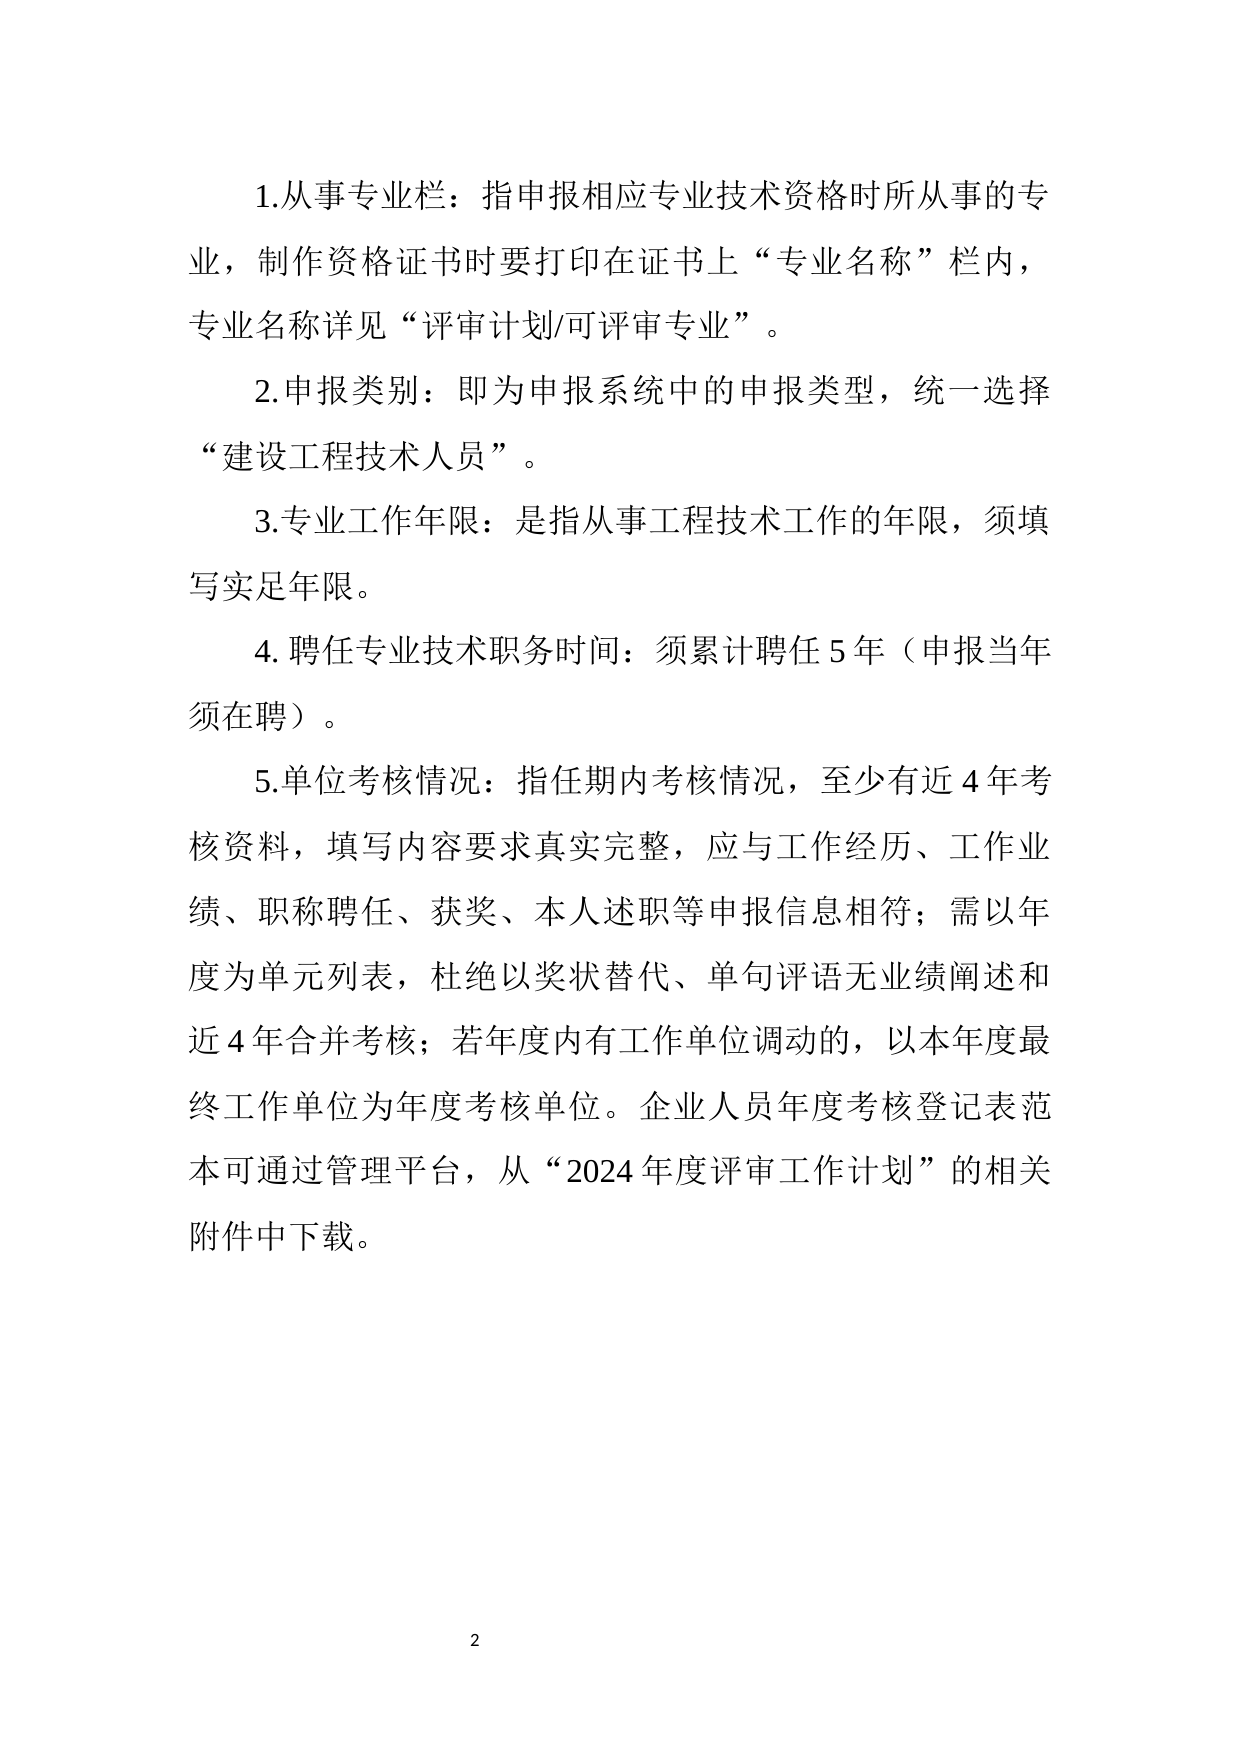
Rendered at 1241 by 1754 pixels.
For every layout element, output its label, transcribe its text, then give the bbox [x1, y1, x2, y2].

text 2.申报类别：即为申报系统中的申报类型，统一选择“建设工程技术人员”。 [187, 357, 1053, 487]
text 4. 聘任专业技术职务时间：须累计聘任5年（申报当年须在聘）。 [187, 617, 1053, 747]
text 3.专业工作年限：是指从事工程技术工作的年限，须填写实足年限。 [187, 487, 1053, 617]
text 5.单位考核情况：指任期内考核情况，至少有近4年考核资料，填写内容要求真实完整，应与工作经历、工作业绩、职称聘任、获奖、本人述职等申报信息相符；需以年度为单元列表，杜绝以奖状替代、单句评语无业绩阐述和近4年合并考核；若年度内有工作单位调动的，以本年度最终工作单位为年度考核单位。企业人员年度考核登记表范本可通过管理平台，从“2024年度评审工作计划”的相关附件中下载。 [187, 747, 1053, 1267]
text 1.从事专业栏：指申报相应专业技术资格时所从事的专业，制作资格证书时要打印在证书上“专业名称”栏内，专业名称详见“评审计划/可评审专业”。 [187, 162, 1053, 357]
